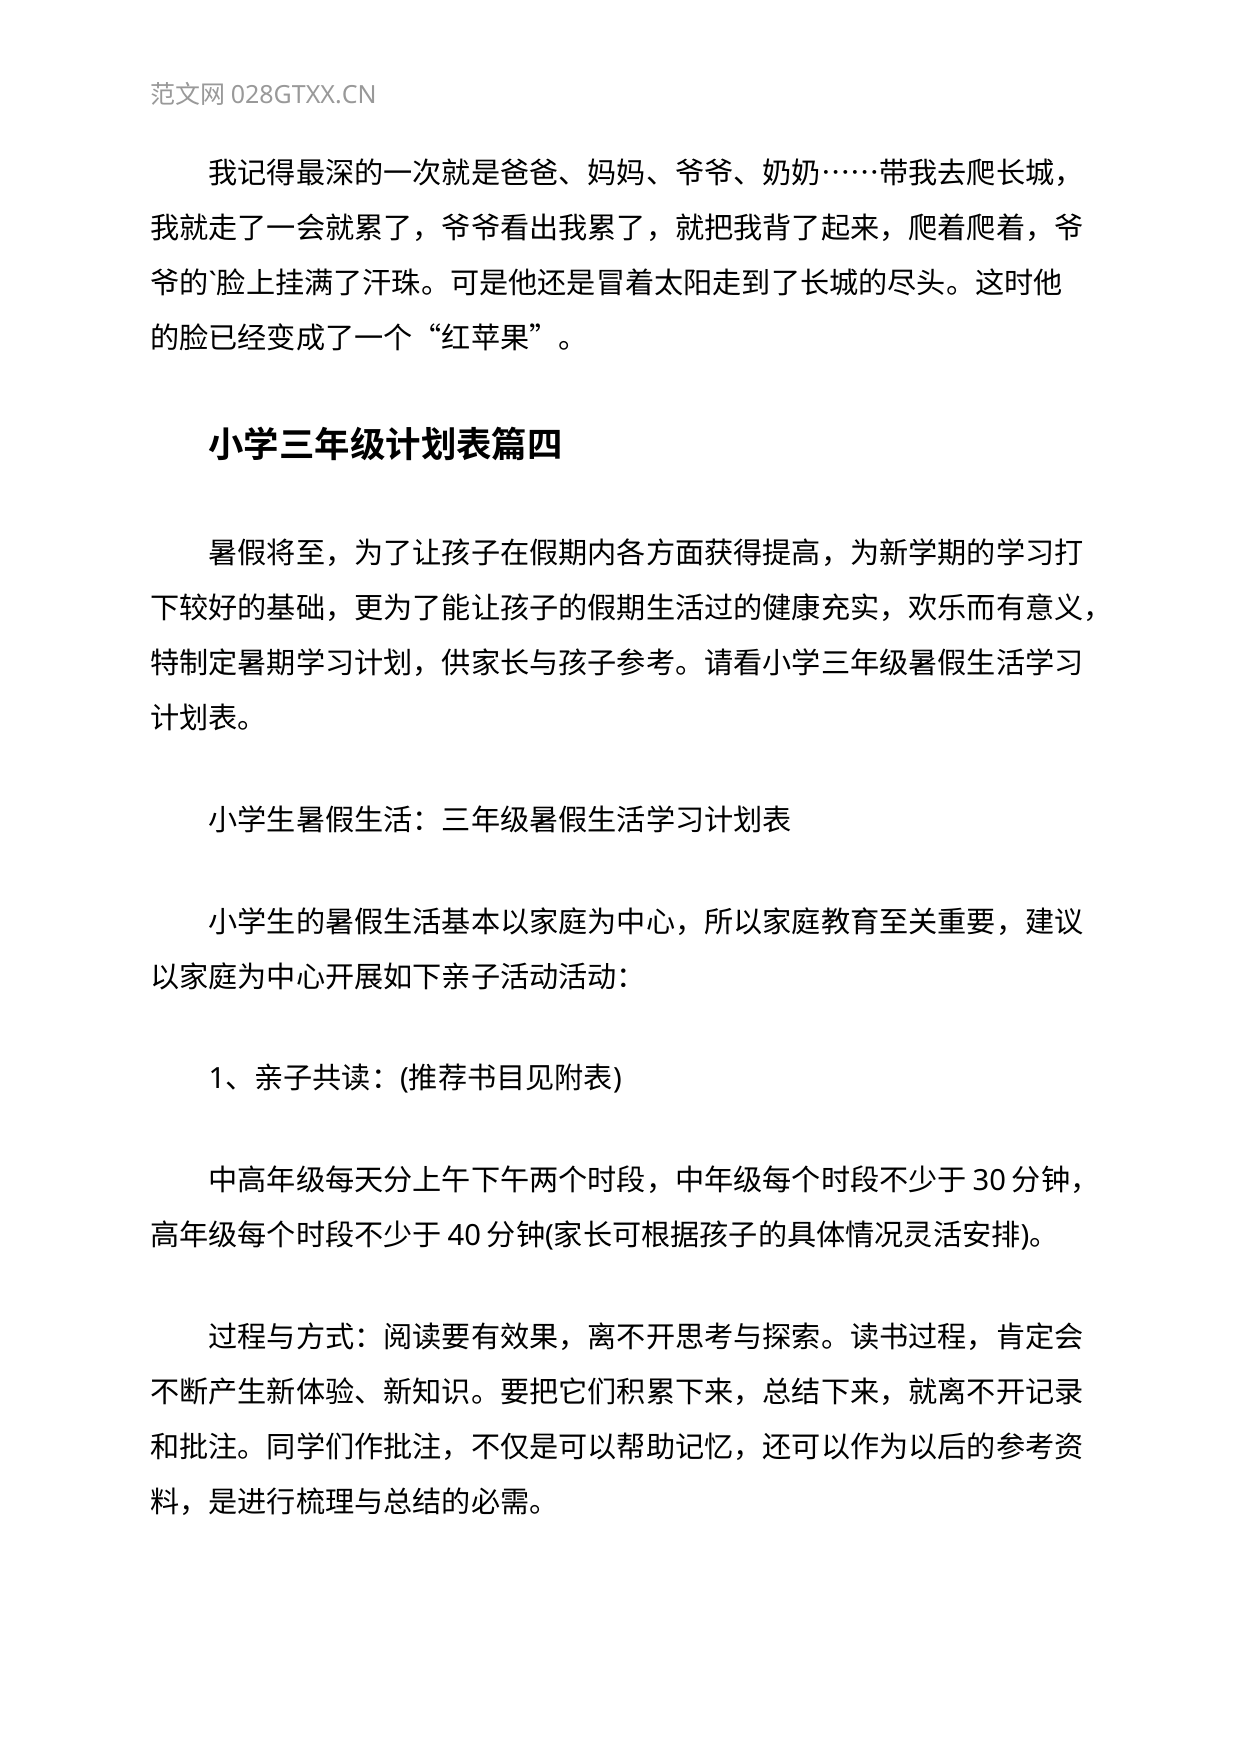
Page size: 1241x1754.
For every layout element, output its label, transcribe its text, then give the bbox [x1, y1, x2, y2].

text 中高年级每天分上午下午两个时段，中年级每个时段不少于30分钟，高年级每个时段不少于40分钟(家长可根据孩子的具体情况灵活安排)。 [150, 1157, 1090, 1254]
text 暑假将至，为了让孩子在假期内各方面获得提高，为新学期的学习打下较好的基础，更为了能让孩子的假期生活过的健康充实，欢乐而有意义，特制定暑期学习计划，供家长与孩子参考。请看小学三年级暑假生活学习计划表。 [150, 530, 1090, 737]
text 过程与方式：阅读要有效果，离不开思考与探索。读书过程，肯定会不断产生新体验、新知识。要把它们积累下来，总结下来，就离不开记录和批注。同学们作批注，不仅是可以帮助记忆，还可以作为以后的参考资料，是进行梳理与总结的必需。 [150, 1314, 1090, 1521]
text 小学三年级计划表篇四 [150, 417, 1090, 468]
text 1、亲子共读：(推荐书目见附表) [150, 1055, 1090, 1097]
text 我记得最深的一次就是爸爸、妈妈、爷爷、奶奶……带我去爬长城，我就走了一会就累了，爷爷看出我累了，就把我背了起来，爬着爬着，爷爷的`脸上挂满了汗珠。可是他还是冒着太阳走到了长城的尽头。这时他的脸已经变成了一个“红苹果”。 [150, 150, 1090, 357]
text 小学生的暑假生活基本以家庭为中心，所以家庭教育至关重要，建议以家庭为中心开展如下亲子活动活动： [150, 898, 1090, 995]
text 小学生暑假生活：三年级暑假生活学习计划表 [150, 796, 1090, 839]
